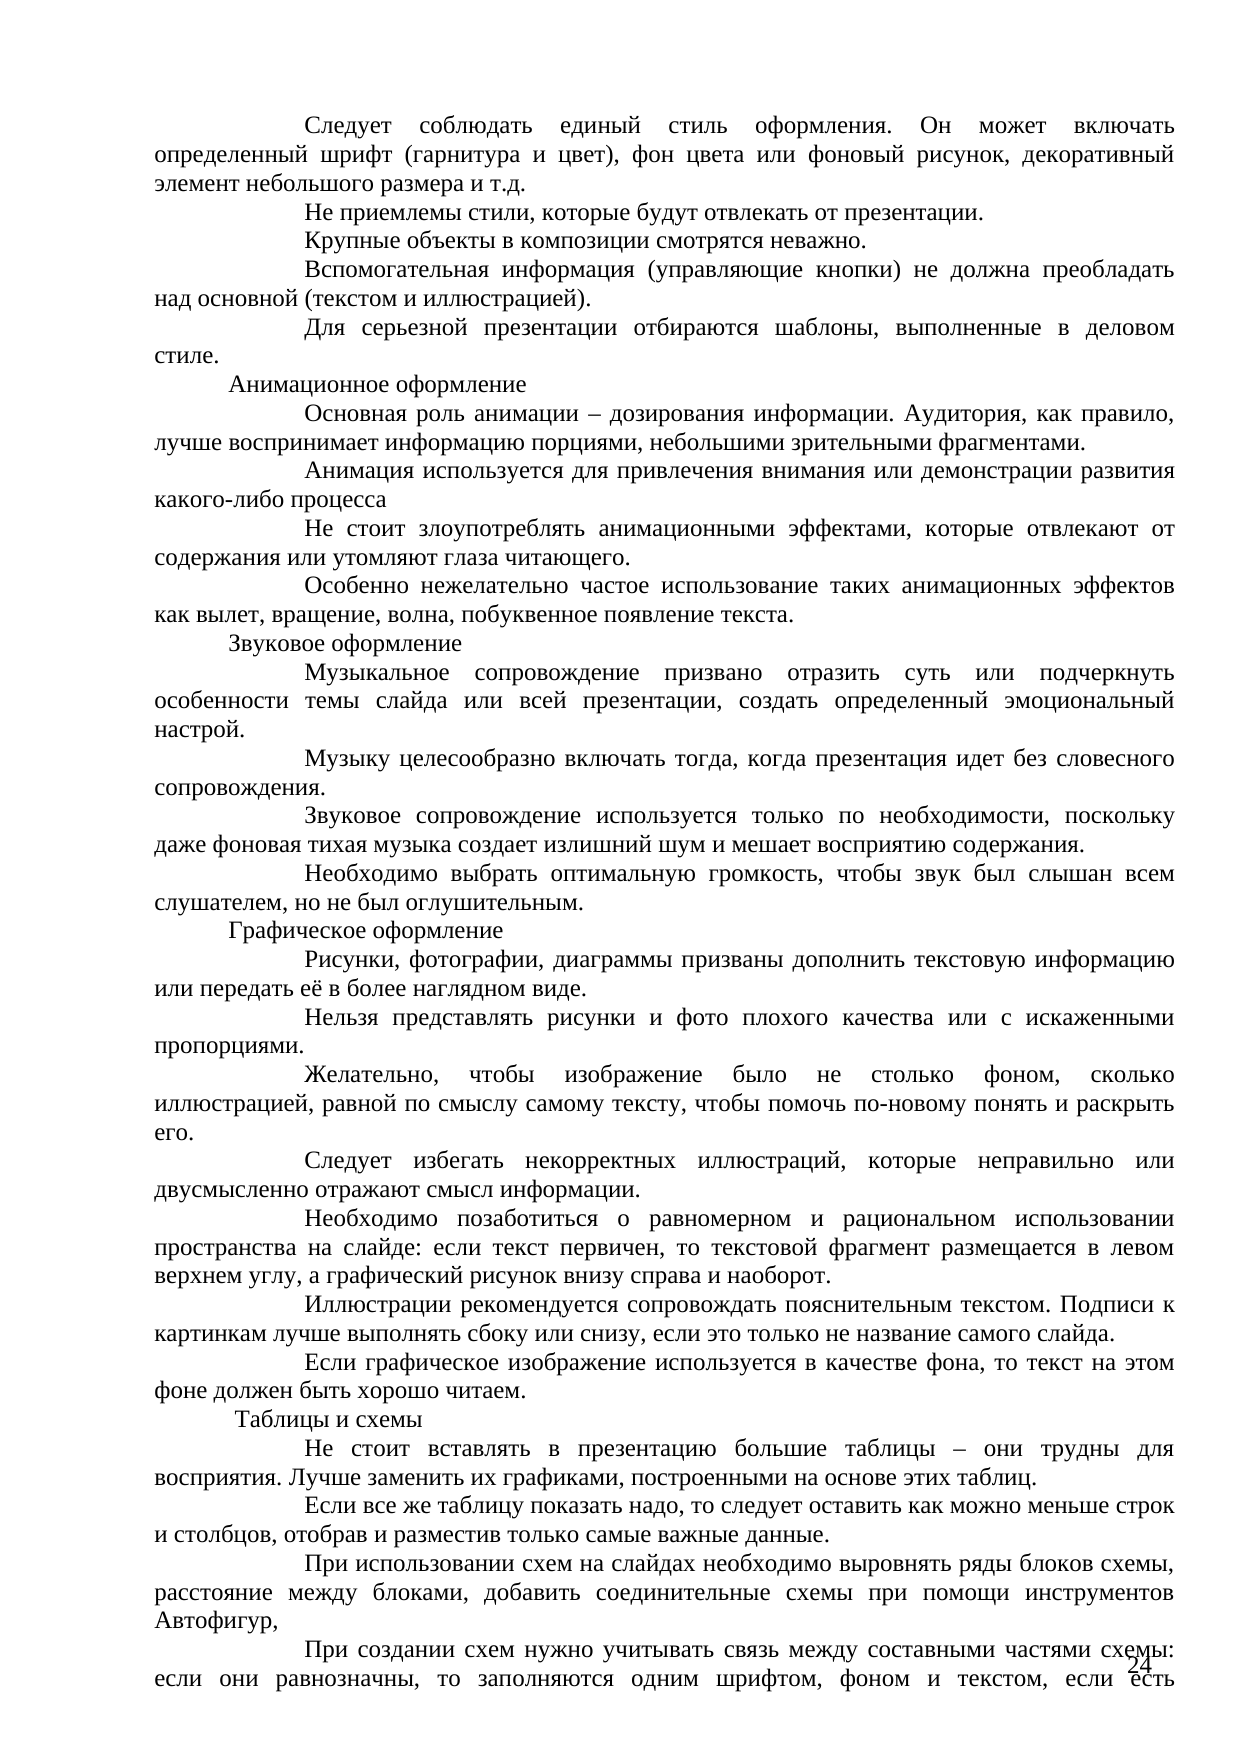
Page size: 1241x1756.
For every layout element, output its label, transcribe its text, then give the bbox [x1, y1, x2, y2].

list Не стоит вставлять в презентацию большие таблицы – они трудны для восприятия. Лучше заменить их графиками, построенными на основе этих таблиц. [154, 1433, 1176, 1490]
list Иллюстрации рекомендуется сопровождать пояснительным текстом. Подписи к картинкам лучше выполнять сбоку или снизу, если это только не название самого слайда. [154, 1289, 1176, 1347]
text Звуковое оформление [154, 628, 1176, 657]
list Не приемлемы стили, которые будут отвлекать от презентации. [154, 197, 1176, 225]
list Если все же таблицу показать надо, то следует оставить как можно меньше строк и столбцов, отобрав и разместив только самые важные данные. [154, 1490, 1176, 1548]
text Анимационное оформление [154, 369, 1176, 398]
list Необходимо выбрать оптимальную громкость, чтобы звук был слышан всем слушателем, но не был оглушительным. [154, 858, 1176, 915]
list Вспомогательная информация (управляющие кнопки) не должна преобладать над основной (текстом и иллюстрацией). [154, 254, 1176, 312]
list Основная роль анимации – дозирования информации. Аудитория, как правило, лучше воспринимает информацию порциями, небольшими зрительными фрагментами. [154, 398, 1176, 455]
list Рисунки, фотографии, диаграммы призваны дополнить текстовую информацию или передать её в более наглядном виде. [154, 944, 1176, 1002]
list Крупные объекты в композиции смотрятся неважно. [154, 225, 1176, 254]
text Графическое оформление [154, 915, 1176, 944]
list Звуковое сопровождение используется только по необходимости, поскольку даже фоновая тихая музыка создает излишний шум и мешает восприятию содержания. [154, 800, 1176, 858]
list При использовании схем на слайдах необходимо выровнять ряды блоков схемы, расстояние между блоками, добавить соединительные схемы при помощи инструментов Автофигур, [154, 1548, 1176, 1634]
list Если графическое изображение используется в качестве фона, то текст на этом фоне должен быть хорошо читаем. [154, 1347, 1176, 1404]
list Следует избегать некорректных иллюстраций, которые неправильно или двусмысленно отражают смысл информации. [154, 1145, 1176, 1203]
list Особенно нежелательно частое использование таких анимационных эффектов как вылет, вращение, волна, побуквенное появление текста. [154, 570, 1176, 628]
list Музыкальное сопровождение призвано отразить суть или подчеркнуть особенности темы слайда или всей презентации, создать определенный эмоциональный настрой. [154, 657, 1176, 743]
list Следует соблюдать единый стиль оформления. Он может включать определенный шрифт (гарнитура и цвет), фон цвета или фоновый рисунок, декоративный элемент небольшого размера и т.д. [154, 110, 1176, 197]
list Нельзя представлять рисунки и фото плохого качества или с искаженными пропорциями. [154, 1002, 1176, 1059]
list Для серьезной презентации отбираются шаблоны, выполненные в деловом стиле. [154, 312, 1176, 369]
list Музыку целесообразно включать тогда, когда презентация идет без словесного сопровождения. [154, 743, 1176, 800]
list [154, 1634, 1176, 1692]
list Анимация используется для привлечения внимания или демонстрации развития какого-либо процесса [154, 455, 1176, 513]
list Не стоит злоупотреблять анимационными эффектами, которые отвлекают от содержания или утомляют глаза читающего. [154, 513, 1176, 570]
list Желательно, чтобы изображение было не столько фоном, сколько иллюстрацией, равной по смыслу самому тексту, чтобы помочь по-новому понять и раскрыть его. [154, 1059, 1176, 1145]
text Таблицы и схемы [154, 1404, 1176, 1433]
list Необходимо позаботиться о равномерном и рациональном использовании пространства на слайде: если текст первичен, то текстовой фрагмент размещается в левом верхнем углу, а графический рисунок внизу справа и наоборот. [154, 1203, 1176, 1289]
